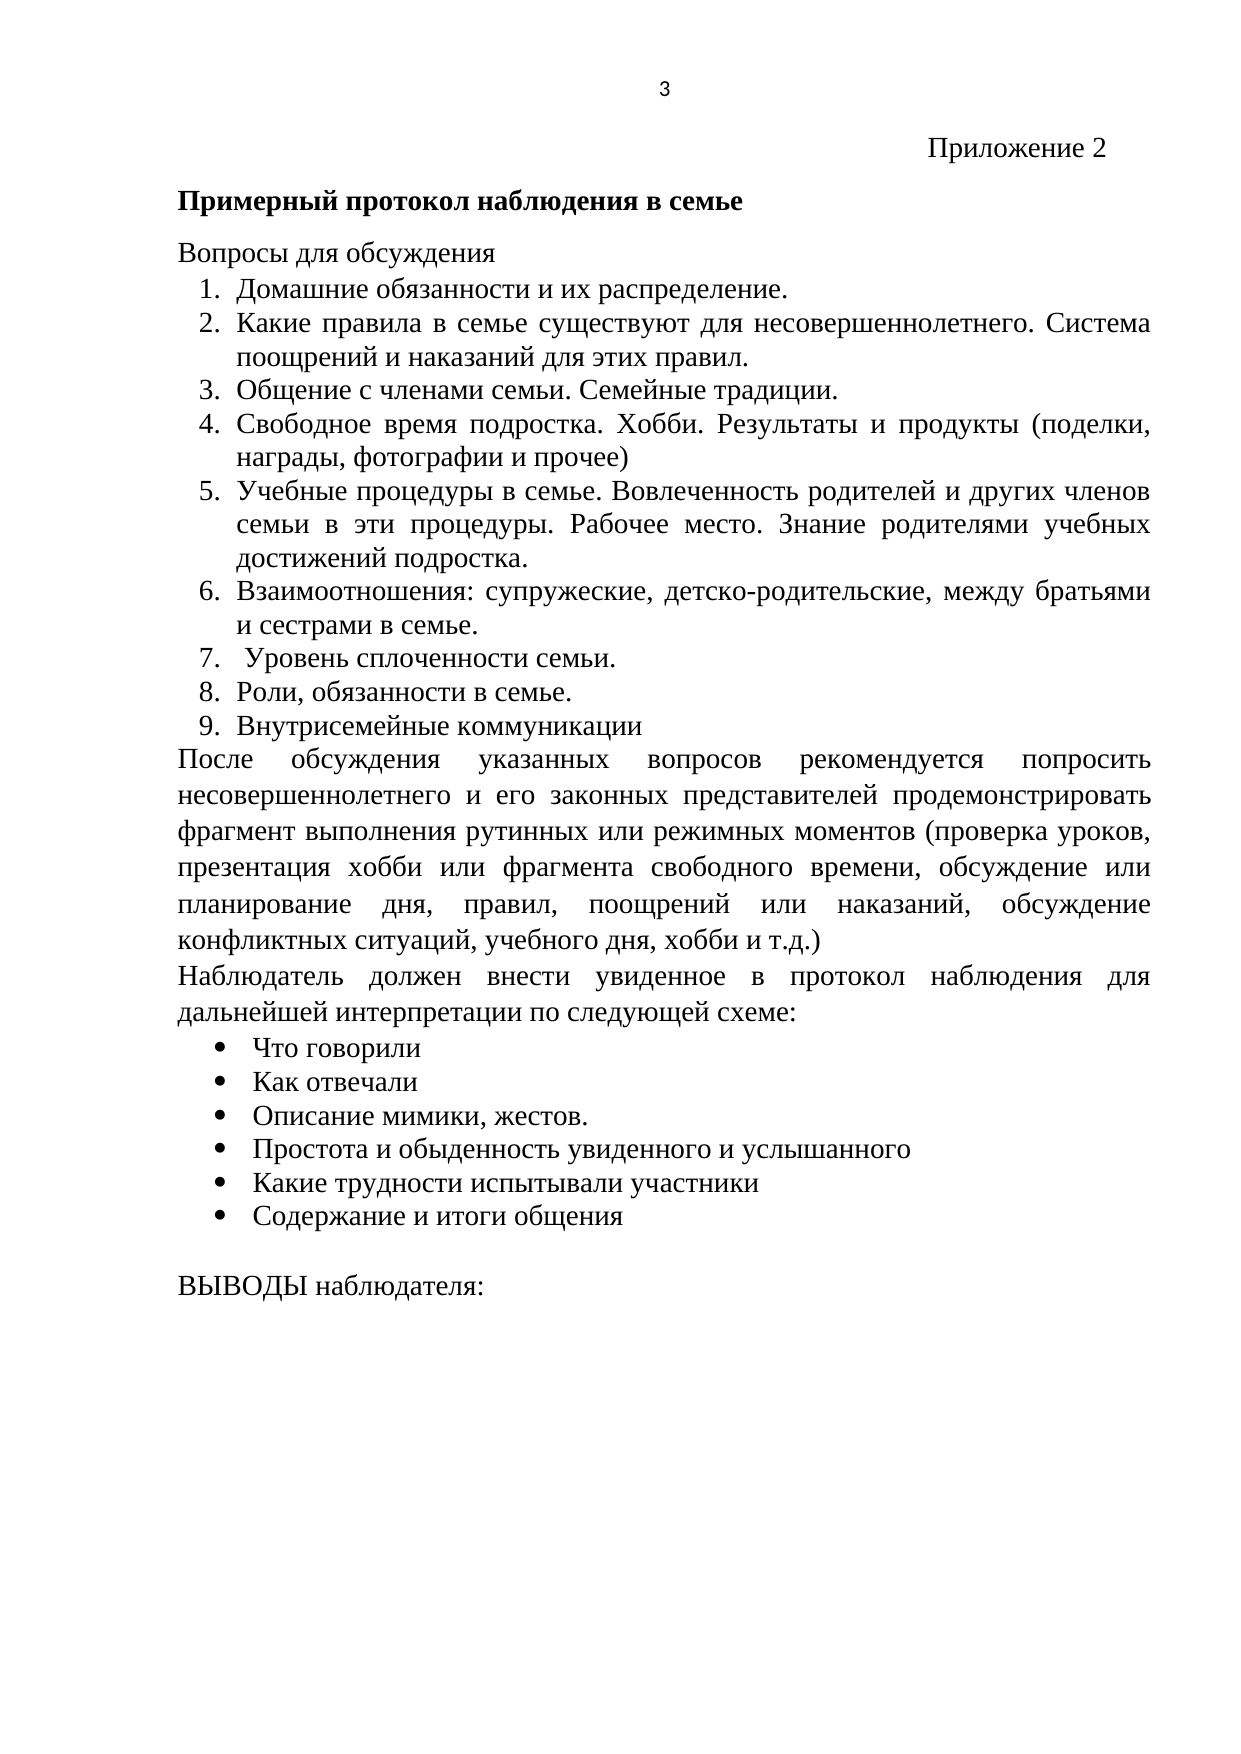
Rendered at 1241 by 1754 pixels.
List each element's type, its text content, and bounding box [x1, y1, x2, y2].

list Описание мимики, жестов. [215, 1098, 1152, 1131]
list Какие правила в семье существуют для несовершеннолетнего. Система поощрений и наказаний для этих правил. [199, 305, 1152, 372]
text После обсуждения указанных вопросов рекомендуется попросить несовершеннолетнего и его законных представителей продемонстрировать фрагмент выполнения рутинных или режимных моментов (проверка уроков, презентация хобби или фрагмента свободного времени, обсуждение или планирование дня, правил, поощрений или наказаний, обсуждение конфликтных ситуаций, учебного дня, хобби и т.д.) [177, 741, 1152, 955]
list Содержание и итоги общения [215, 1198, 1152, 1232]
text ВЫВОДЫ наблюдателя: [177, 1268, 1152, 1302]
text Вопросы для обсуждения [177, 235, 1152, 269]
list Учебные процедуры в семье. Вовлеченность родителей и других членов семьи в эти процедуры. Рабочее место. Знание родителями учебных достижений подростка. [199, 473, 1152, 573]
list Свободное время подростка. Хобби. Результаты и продукты (поделки, награды, фотографии и прочее) [199, 406, 1152, 473]
list Уровень сплоченности семьи. [199, 641, 1152, 674]
text Приложение 2 [927, 130, 1152, 163]
text Примерный протокол наблюдения в семье [177, 183, 1152, 216]
list Роли, обязанности в семье. [199, 674, 1152, 708]
list Что говорили [215, 1030, 1152, 1064]
list Какие трудности испытывали участники [215, 1165, 1152, 1198]
list Домашние обязанности и их распределение. [199, 272, 1152, 305]
list Простота и обыденность увиденного и услышанного [215, 1131, 1152, 1165]
text Наблюдатель должен внести увиденное в протокол наблюдения для дальнейшей интерпретации по следующей схеме: [177, 958, 1152, 1028]
list Внутрисемейные коммуникации [199, 708, 1152, 741]
list Общение с членами семьи. Семейные традиции. [199, 372, 1152, 406]
list Как отвечали [215, 1064, 1152, 1098]
list Взаимоотношения: супружеские, детско-родительские, между братьями и сестрами в семье. [199, 573, 1152, 641]
